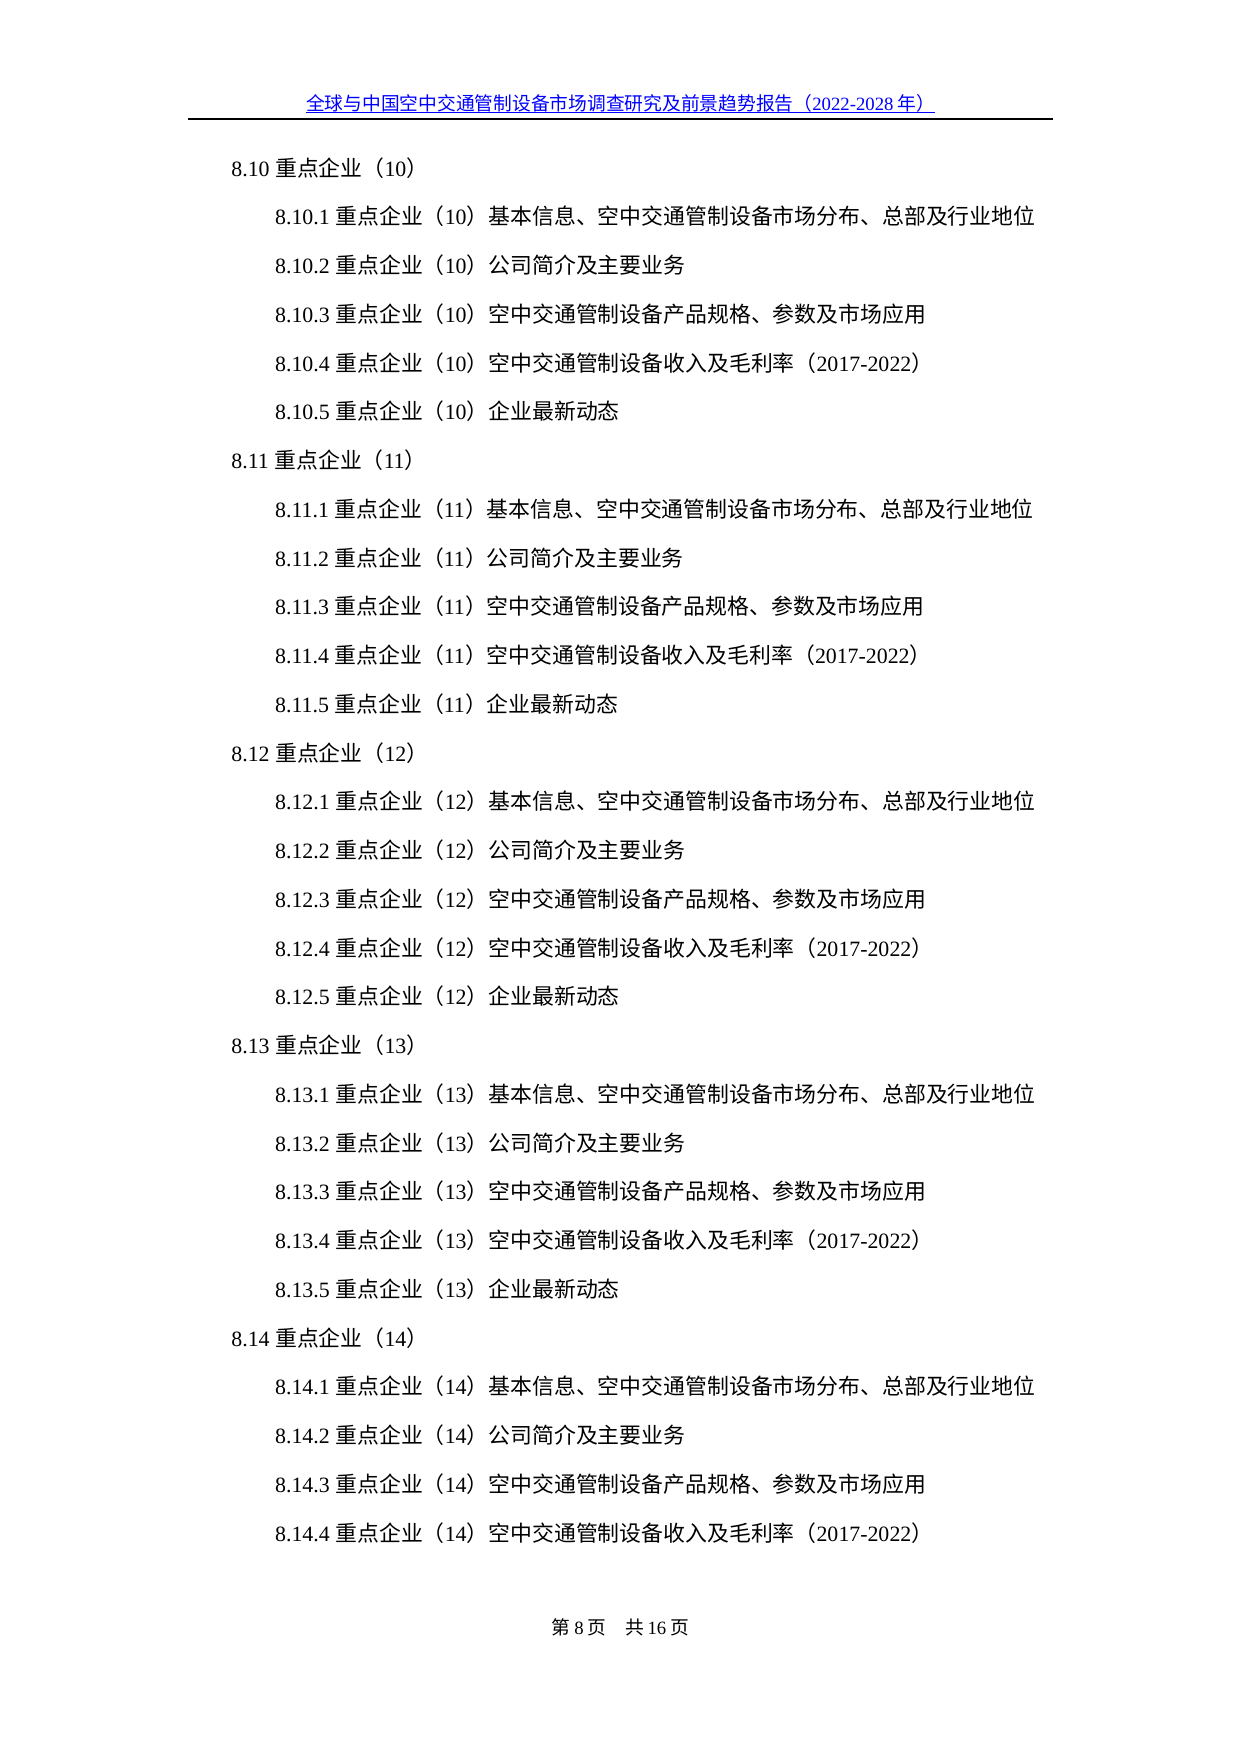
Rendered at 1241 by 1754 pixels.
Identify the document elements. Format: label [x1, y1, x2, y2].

text [187, 150, 1053, 1548]
